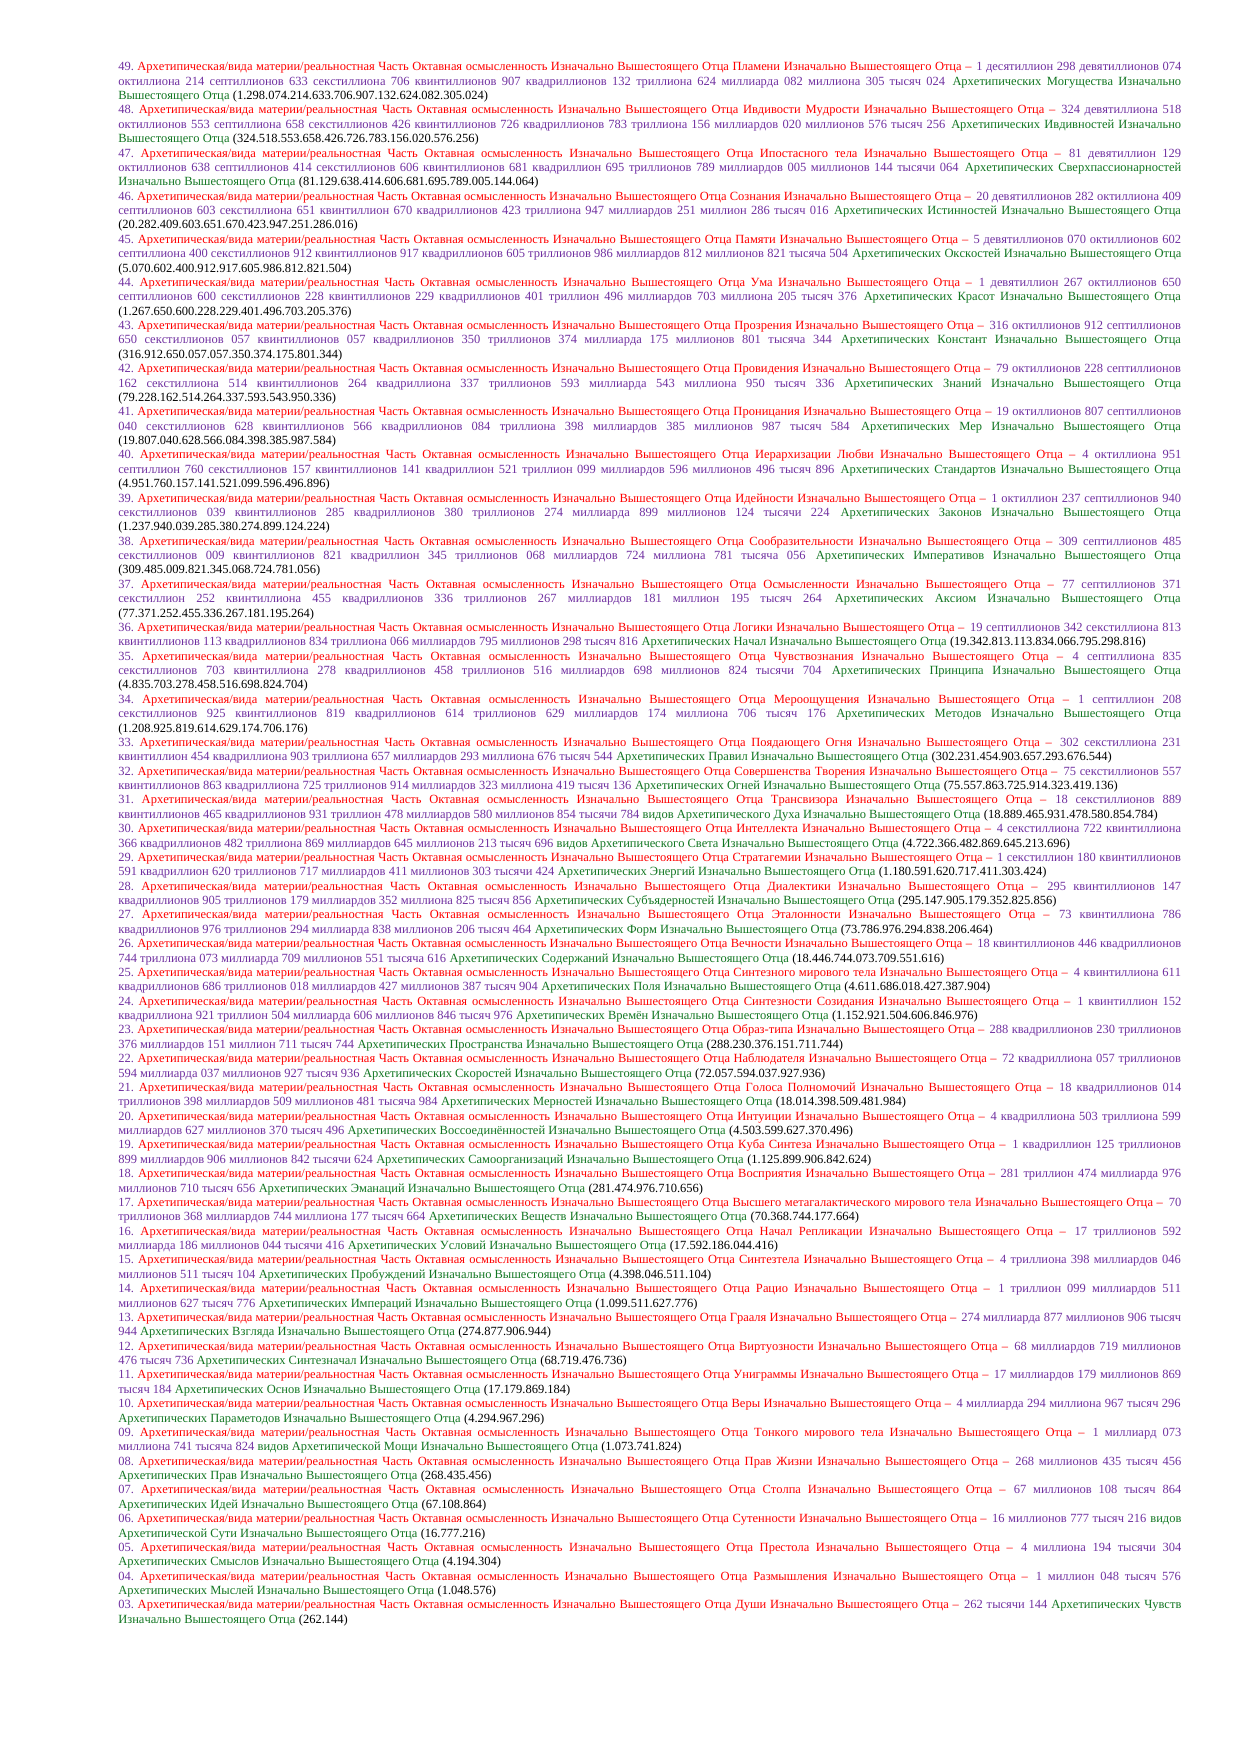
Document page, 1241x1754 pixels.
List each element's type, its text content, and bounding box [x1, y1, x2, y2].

text 14. Архетипическая/вида материи/реальностная Часть Октавная осмысленность Изначально Вышестоящего Отца Рацио Изначально Вышестоящего Отца – 1 триллион 099 миллиардов 511 миллионов 627 тысяч 776 Архетипических Импераций Изначально Вышестоящего Отца (1.099.511.627.776) [118, 1281, 1181, 1310]
text 40. Архетипическая/вида материи/реальностная Часть Октавная осмысленность Изначально Вышестоящего Отца Иерархизации Любви Изначально Вышестоящего Отца – 4 октиллиона 951 септиллион 760 секстиллионов 157 квинтиллионов 141 квадриллион 521 триллион 099 миллиардов 596 миллионов 496 тысяч 896 Архетипических Стандартов Изначально Вышестоящего Отца (4.951.760.157.141.521.099.596.496.896) [118, 447, 1181, 490]
text 24. Архетипическая/вида материи/реальностная Часть Октавная осмысленность Изначально Вышестоящего Отца Синтезности Созидания Изначально Вышестоящего Отца – 1 квинтиллион 152 квадриллиона 921 триллион 504 миллиарда 606 миллионов 846 тысяч 976 Архетипических Времён Изначально Вышестоящего Отца (1.152.921.504.606.846.976) [118, 993, 1181, 1022]
text 19. Архетипическая/вида материи/реальностная Часть Октавная осмысленность Изначально Вышестоящего Отца Куба Синтеза Изначально Вышестоящего Отца – 1 квадриллион 125 триллионов 899 миллиардов 906 миллионов 842 тысячи 624 Архетипических Самоорганизаций Изначально Вышестоящего Отца (1.125.899.906.842.624) [118, 1137, 1181, 1166]
text 12. Архетипическая/вида материи/реальностная Часть Октавная осмысленность Изначально Вышестоящего Отца Виртуозности Изначально Вышестоящего Отца – 68 миллиардов 719 миллионов 476 тысяч 736 Архетипических Синтезначал Изначально Вышестоящего Отца (68.719.476.736) [118, 1338, 1181, 1367]
text 37. Архетипическая/вида материи/реальностная Часть Октавная осмысленность Изначально Вышестоящего Отца Осмысленности Изначально Вышестоящего Отца – 77 септиллионов 371 секстиллион 252 квинтиллиона 455 квадриллионов 336 триллионов 267 миллиардов 181 миллион 195 тысяч 264 Архетипических Аксиом Изначально Вышестоящего Отца (77.371.252.455.336.267.181.195.264) [118, 577, 1181, 620]
text 27. Архетипическая/вида материи/реальностная Часть Октавная осмысленность Изначально Вышестоящего Отца Эталонности Изначально Вышестоящего Отца – 73 квинтиллиона 786 квадриллионов 976 триллионов 294 миллиарда 838 миллионов 206 тысяч 464 Архетипических Форм Изначально Вышестоящего Отца (73.786.976.294.838.206.464) [118, 907, 1181, 936]
text 05. Архетипическая/вида материи/реальностная Часть Октавная осмысленность Изначально Вышестоящего Отца Престола Изначально Вышестоящего Отца – 4 миллиона 194 тысячи 304 Архетипических Смыслов Изначально Вышестоящего Отца (4.194.304) [118, 1540, 1181, 1568]
text 08. Архетипическая/вида материи/реальностная Часть Октавная осмысленность Изначально Вышестоящего Отца Прав Жизни Изначально Вышестоящего Отца – 268 миллионов 435 тысяч 456 Архетипических Прав Изначально Вышестоящего Отца (268.435.456) [118, 1453, 1181, 1482]
text 48. Архетипическая/вида материи/реальностная Часть Октавная осмысленность Изначально Вышестоящего Отца Ивдивости Мудрости Изначально Вышестоящего Отца – 324 девятиллиона 518 октиллионов 553 септиллиона 658 секстиллионов 426 квинтиллионов 726 квадриллионов 783 триллиона 156 миллиардов 020 миллионов 576 тысяч 256 Архетипических Ивдивностей Изначально Вышестоящего Отца (324.518.553.658.426.726.783.156.020.576.256) [118, 102, 1181, 145]
text 13. Архетипическая/вида материи/реальностная Часть Октавная осмысленность Изначально Вышестоящего Отца Грааля Изначально Вышестоящего Отца – 274 миллиарда 877 миллионов 906 тысяч 944 Архетипических Взгляда Изначально Вышестоящего Отца (274.877.906.944) [118, 1310, 1181, 1338]
text 11. Архетипическая/вида материи/реальностная Часть Октавная осмысленность Изначально Вышестоящего Отца Униграммы Изначально Вышестоящего Отца – 17 миллиардов 179 миллионов 869 тысяч 184 Архетипических Основ Изначально Вышестоящего Отца (17.179.869.184) [118, 1367, 1181, 1396]
text 47. Архетипическая/вида материи/реальностная Часть Октавная осмысленность Изначально Вышестоящего Отца Ипостасного тела Изначально Вышестоящего Отца – 81 девятиллион 129 октиллионов 638 септиллионов 414 секстиллионов 606 квинтиллионов 681 квадриллион 695 триллионов 789 миллиардов 005 миллионов 144 тысячи 064 Архетипических Сверхпассионарностей Изначально Вышестоящего Отца (81.129.638.414.606.681.695.789.005.144.064) [118, 145, 1181, 188]
text 23. Архетипическая/вида материи/реальностная Часть Октавная осмысленность Изначально Вышестоящего Отца Образ-типа Изначально Вышестоящего Отца – 288 квадриллионов 230 триллионов 376 миллиардов 151 миллион 711 тысяч 744 Архетипических Пространства Изначально Вышестоящего Отца (288.230.376.151.711.744) [118, 1022, 1181, 1051]
text 32. Архетипическая/вида материи/реальностная Часть Октавная осмысленность Изначально Вышестоящего Отца Совершенства Творения Изначально Вышестоящего Отца – 75 секстиллионов 557 квинтиллионов 863 квадриллиона 725 триллионов 914 миллиардов 323 миллиона 419 тысяч 136 Архетипических Огней Изначально Вышестоящего Отца (75.557.863.725.914.323.419.136) [118, 763, 1181, 792]
text 07. Архетипическая/вида материи/реальностная Часть Октавная осмысленность Изначально Вышестоящего Отца Столпа Изначально Вышестоящего Отца – 67 миллионов 108 тысяч 864 Архетипических Идей Изначально Вышестоящего Отца (67.108.864) [118, 1482, 1181, 1511]
text 45. Архетипическая/вида материи/реальностная Часть Октавная осмысленность Изначально Вышестоящего Отца Памяти Изначально Вышестоящего Отца – 5 девятиллионов 070 октиллионов 602 септиллиона 400 секстиллионов 912 квинтиллионов 917 квадриллионов 605 триллионов 986 миллиардов 812 миллионов 821 тысяча 504 Архетипических Окскостей Изначально Вышестоящего Отца (5.070.602.400.912.917.605.986.812.821.504) [118, 232, 1181, 275]
text 30. Архетипическая/вида материи/реальностная Часть Октавная осмысленность Изначально Вышестоящего Отца Интеллекта Изначально Вышестоящего Отца – 4 секстиллиона 722 квинтиллиона 366 квадриллионов 482 триллиона 869 миллиардов 645 миллионов 213 тысяч 696 видов Архетипического Света Изначально Вышестоящего Отца (4.722.366.482.869.645.213.696) [118, 821, 1181, 850]
text 09. Архетипическая/вида материи/реальностная Часть Октавная осмысленность Изначально Вышестоящего Отца Тонкого мирового тела Изначально Вышестоящего Отца – 1 миллиард 073 миллиона 741 тысяча 824 видов Архетипической Мощи Изначально Вышестоящего Отца (1.073.741.824) [118, 1425, 1181, 1453]
text 46. Архетипическая/вида материи/реальностная Часть Октавная осмысленность Изначально Вышестоящего Отца Сознания Изначально Вышестоящего Отца – 20 девятиллионов 282 октиллиона 409 септиллионов 603 секстиллиона 651 квинтиллион 670 квадриллионов 423 триллиона 947 миллиардов 251 миллион 286 тысяч 016 Архетипических Истинностей Изначально Вышестоящего Отца (20.282.409.603.651.670.423.947.251.286.016) [118, 188, 1181, 232]
text 29. Архетипическая/вида материи/реальностная Часть Октавная осмысленность Изначально Вышестоящего Отца Стратагемии Изначально Вышестоящего Отца – 1 секстиллион 180 квинтиллионов 591 квадриллион 620 триллионов 717 миллиардов 411 миллионов 303 тысячи 424 Архетипических Энергий Изначально Вышестоящего Отца (1.180.591.620.717.411.303.424) [118, 850, 1181, 878]
text 16. Архетипическая/вида материи/реальностная Часть Октавная осмысленность Изначально Вышестоящего Отца Начал Репликации Изначально Вышестоящего Отца – 17 триллионов 592 миллиарда 186 миллионов 044 тысячи 416 Архетипических Условий Изначально Вышестоящего Отца (17.592.186.044.416) [118, 1223, 1181, 1252]
text 42. Архетипическая/вида материи/реальностная Часть Октавная осмысленность Изначально Вышестоящего Отца Провидения Изначально Вышестоящего Отца – 79 октиллионов 228 септиллионов 162 секстиллиона 514 квинтиллионов 264 квадриллиона 337 триллионов 593 миллиарда 543 миллиона 950 тысяч 336 Архетипических Знаний Изначально Вышестоящего Отца (79.228.162.514.264.337.593.543.950.336) [118, 361, 1181, 404]
text 06. Архетипическая/вида материи/реальностная Часть Октавная осмысленность Изначально Вышестоящего Отца Сутенности Изначально Вышестоящего Отца – 16 миллионов 777 тысяч 216 видов Архетипической Сути Изначально Вышестоящего Отца (16.777.216) [118, 1511, 1181, 1540]
text 41. Архетипическая/вида материи/реальностная Часть Октавная осмысленность Изначально Вышестоящего Отца Проницания Изначально Вышестоящего Отца – 19 октиллионов 807 септиллионов 040 секстиллионов 628 квинтиллионов 566 квадриллионов 084 триллиона 398 миллиардов 385 миллионов 987 тысяч 584 Архетипических Мер Изначально Вышестоящего Отца (19.807.040.628.566.084.398.385.987.584) [118, 404, 1181, 447]
text 18. Архетипическая/вида материи/реальностная Часть Октавная осмысленность Изначально Вышестоящего Отца Восприятия Изначально Вышестоящего Отца – 281 триллион 474 миллиарда 976 миллионов 710 тысяч 656 Архетипических Эманаций Изначально Вышестоящего Отца (281.474.976.710.656) [118, 1166, 1181, 1195]
text 38. Архетипическая/вида материи/реальностная Часть Октавная осмысленность Изначально Вышестоящего Отца Сообразительности Изначально Вышестоящего Отца – 309 септиллионов 485 секстиллионов 009 квинтиллионов 821 квадриллион 345 триллионов 068 миллиардов 724 миллиона 781 тысяча 056 Архетипических Императивов Изначально Вышестоящего Отца (309.485.009.821.345.068.724.781.056) [118, 533, 1181, 577]
text 49. Архетипическая/вида материи/реальностная Часть Октавная осмысленность Изначально Вышестоящего Отца Пламени Изначально Вышестоящего Отца – 1 десятиллион 298 девятиллионов 074 октиллиона 214 септиллионов 633 секстиллиона 706 квинтиллионов 907 квадриллионов 132 триллиона 624 миллиарда 082 миллиона 305 тысяч 024 Архетипических Могущества Изначально Вышестоящего Отца (1.298.074.214.633.706.907.132.624.082.305.024) [118, 59, 1181, 102]
text 39. Архетипическая/вида материи/реальностная Часть Октавная осмысленность Изначально Вышестоящего Отца Идейности Изначально Вышестоящего Отца – 1 октиллион 237 септиллионов 940 секстиллионов 039 квинтиллионов 285 квадриллионов 380 триллионов 274 миллиарда 899 миллионов 124 тысячи 224 Архетипических Законов Изначально Вышестоящего Отца (1.237.940.039.285.380.274.899.124.224) [118, 490, 1181, 533]
text 35. Архетипическая/вида материи/реальностная Часть Октавная осмысленность Изначально Вышестоящего Отца Чувствознания Изначально Вышестоящего Отца – 4 септиллиона 835 секстиллионов 703 квинтиллиона 278 квадриллионов 458 триллионов 516 миллиардов 698 миллионов 824 тысячи 704 Архетипических Принципа Изначально Вышестоящего Отца (4.835.703.278.458.516.698.824.704) [118, 648, 1181, 692]
text 20. Архетипическая/вида материи/реальностная Часть Октавная осмысленность Изначально Вышестоящего Отца Интуиции Изначально Вышестоящего Отца – 4 квадриллиона 503 триллиона 599 миллиардов 627 миллионов 370 тысяч 496 Архетипических Воссоединённостей Изначально Вышестоящего Отца (4.503.599.627.370.496) [118, 1108, 1181, 1137]
text 21. Архетипическая/вида материи/реальностная Часть Октавная осмысленность Изначально Вышестоящего Отца Голоса Полномочий Изначально Вышестоящего Отца – 18 квадриллионов 014 триллионов 398 миллиардов 509 миллионов 481 тысяча 984 Архетипических Мерностей Изначально Вышестоящего Отца (18.014.398.509.481.984) [118, 1080, 1181, 1108]
text 03. Архетипическая/вида материи/реальностная Часть Октавная осмысленность Изначально Вышестоящего Отца Души Изначально Вышестоящего Отца – 262 тысячи 144 Архетипических Чувств Изначально Вышестоящего Отца (262.144) [118, 1597, 1181, 1626]
text 17. Архетипическая/вида материи/реальностная Часть Октавная осмысленность Изначально Вышестоящего Отца Высшего метагалактического мирового тела Изначально Вышестоящего Отца – 70 триллионов 368 миллиардов 744 миллиона 177 тысяч 664 Архетипических Веществ Изначально Вышестоящего Отца (70.368.744.177.664) [118, 1195, 1181, 1223]
text 28. Архетипическая/вида материи/реальностная Часть Октавная осмысленность Изначально Вышестоящего Отца Диалектики Изначально Вышестоящего Отца – 295 квинтиллионов 147 квадриллионов 905 триллионов 179 миллиардов 352 миллиона 825 тысяч 856 Архетипических Субъядерностей Изначально Вышестоящего Отца (295.147.905.179.352.825.856) [118, 878, 1181, 907]
text 31. Архетипическая/вида материи/реальностная Часть Октавная осмысленность Изначально Вышестоящего Отца Трансвизора Изначально Вышестоящего Отца – 18 секстиллионов 889 квинтиллионов 465 квадриллионов 931 триллион 478 миллиардов 580 миллионов 854 тысячи 784 видов Архетипического Духа Изначально Вышестоящего Отца (18.889.465.931.478.580.854.784) [118, 792, 1181, 821]
text 26. Архетипическая/вида материи/реальностная Часть Октавная осмысленность Изначально Вышестоящего Отца Вечности Изначально Вышестоящего Отца – 18 квинтиллионов 446 квадриллионов 744 триллиона 073 миллиарда 709 миллионов 551 тысяча 616 Архетипических Содержаний Изначально Вышестоящего Отца (18.446.744.073.709.551.616) [118, 936, 1181, 965]
text 43. Архетипическая/вида материи/реальностная Часть Октавная осмысленность Изначально Вышестоящего Отца Прозрения Изначально Вышестоящего Отца – 316 октиллионов 912 септиллионов 650 секстиллионов 057 квинтиллионов 057 квадриллионов 350 триллионов 374 миллиарда 175 миллионов 801 тысяча 344 Архетипических Констант Изначально Вышестоящего Отца (316.912.650.057.057.350.374.175.801.344) [118, 318, 1181, 361]
text 36. Архетипическая/вида материи/реальностная Часть Октавная осмысленность Изначально Вышестоящего Отца Логики Изначально Вышестоящего Отца – 19 септиллионов 342 секстиллиона 813 квинтиллионов 113 квадриллионов 834 триллиона 066 миллиардов 795 миллионов 298 тысяч 816 Архетипических Начал Изначально Вышестоящего Отца (19.342.813.113.834.066.795.298.816) [118, 620, 1181, 648]
text 04. Архетипическая/вида материи/реальностная Часть Октавная осмысленность Изначально Вышестоящего Отца Размышления Изначально Вышестоящего Отца – 1 миллион 048 тысяч 576 Архетипических Мыслей Изначально Вышестоящего Отца (1.048.576) [118, 1568, 1181, 1597]
text 15. Архетипическая/вида материи/реальностная Часть Октавная осмысленность Изначально Вышестоящего Отца Синтезтела Изначально Вышестоящего Отца – 4 триллиона 398 миллиардов 046 миллионов 511 тысяч 104 Архетипических Пробуждений Изначально Вышестоящего Отца (4.398.046.511.104) [118, 1252, 1181, 1281]
text 34. Архетипическая/вида материи/реальностная Часть Октавная осмысленность Изначально Вышестоящего Отца Мероощущения Изначально Вышестоящего Отца – 1 септиллион 208 секстиллионов 925 квинтиллионов 819 квадриллионов 614 триллионов 629 миллиардов 174 миллиона 706 тысяч 176 Архетипических Методов Изначально Вышестоящего Отца (1.208.925.819.614.629.174.706.176) [118, 692, 1181, 735]
text 33. Архетипическая/вида материи/реальностная Часть Октавная осмысленность Изначально Вышестоящего Отца Поядающего Огня Изначально Вышестоящего Отца – 302 секстиллиона 231 квинтиллион 454 квадриллиона 903 триллиона 657 миллиардов 293 миллиона 676 тысяч 544 Архетипических Правил Изначально Вышестоящего Отца (302.231.454.903.657.293.676.544) [118, 735, 1181, 763]
text 44. Архетипическая/вида материи/реальностная Часть Октавная осмысленность Изначально Вышестоящего Отца Ума Изначально Вышестоящего Отца – 1 девятиллион 267 октиллионов 650 септиллионов 600 секстиллионов 228 квинтиллионов 229 квадриллионов 401 триллион 496 миллиардов 703 миллиона 205 тысяч 376 Архетипических Красот Изначально Вышестоящего Отца (1.267.650.600.228.229.401.496.703.205.376) [118, 275, 1181, 318]
text 25. Архетипическая/вида материи/реальностная Часть Октавная осмысленность Изначально Вышестоящего Отца Синтезного мирового тела Изначально Вышестоящего Отца – 4 квинтиллиона 611 квадриллионов 686 триллионов 018 миллиардов 427 миллионов 387 тысяч 904 Архетипических Поля Изначально Вышестоящего Отца (4.611.686.018.427.387.904) [118, 965, 1181, 993]
text 22. Архетипическая/вида материи/реальностная Часть Октавная осмысленность Изначально Вышестоящего Отца Наблюдателя Изначально Вышестоящего Отца – 72 квадриллиона 057 триллионов 594 миллиарда 037 миллионов 927 тысяч 936 Архетипических Скоростей Изначально Вышестоящего Отца (72.057.594.037.927.936) [118, 1051, 1181, 1080]
text 10. Архетипическая/вида материи/реальностная Часть Октавная осмысленность Изначально Вышестоящего Отца Веры Изначально Вышестоящего Отца – 4 миллиарда 294 миллиона 967 тысяч 296 Архетипических Параметодов Изначально Вышестоящего Отца (4.294.967.296) [118, 1396, 1181, 1425]
